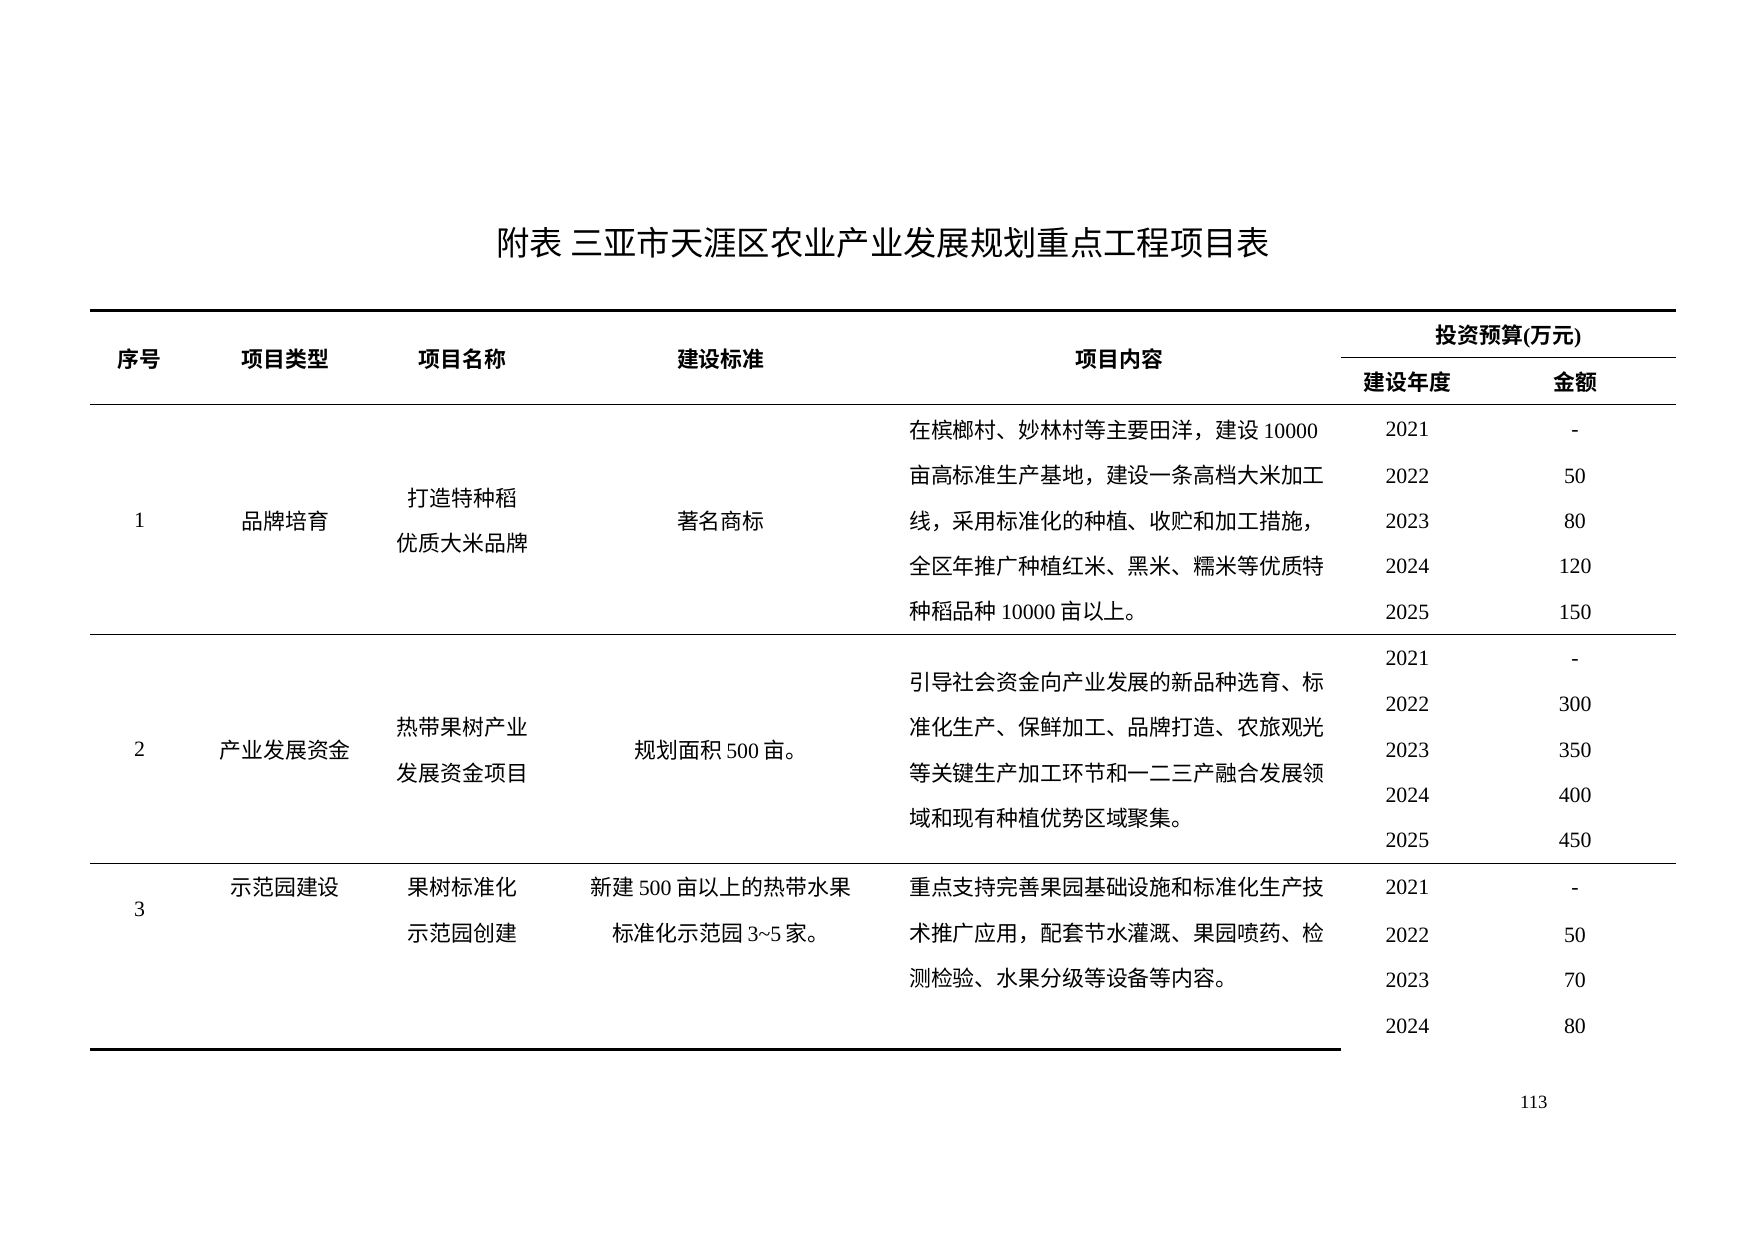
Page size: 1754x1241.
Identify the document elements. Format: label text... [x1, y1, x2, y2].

table_cell 400 [1474, 772, 1676, 817]
table_cell 果树标准化 示范园创建 [381, 864, 543, 1048]
table_header 项目内容 [898, 312, 1341, 404]
table_cell 新建500亩以上的热带水果 标准化示范园3~5家。 [543, 864, 898, 1048]
table_cell - [1474, 635, 1676, 680]
table_cell 3 [90, 864, 189, 1048]
table_header 序号 [90, 312, 189, 404]
table_cell 350 [1474, 727, 1676, 772]
table_cell 2021 [1341, 635, 1474, 680]
table_cell 2023 [1341, 727, 1474, 772]
table_cell 120 [1474, 543, 1676, 589]
table_cell 2 [90, 635, 189, 863]
table_cell 2022 [1341, 452, 1474, 498]
table_header 项目类型 [189, 312, 381, 404]
table_cell 2024 [1341, 772, 1474, 817]
table_cell 品牌培育 [189, 405, 381, 634]
table_cell 80 [1474, 498, 1676, 543]
table_header 项目名称 [381, 312, 543, 404]
table_cell 规划面积500亩。 [543, 635, 898, 863]
table_cell 重点支持完善果园基础设施和标准化生产技术推广应用，配套节水灌溉、果园喷药、检测检验、水果分级等设备等内容。 [898, 864, 1341, 1048]
table_cell 建设年度 [1341, 358, 1474, 404]
table_cell 2025 [1341, 817, 1474, 863]
table_cell 70 [1474, 958, 1676, 1003]
table_header 投资预算(万元) [1341, 312, 1676, 357]
table_cell 300 [1474, 680, 1676, 727]
table_cell 2022 [1341, 680, 1474, 727]
table_cell 著名商标 [543, 405, 898, 634]
table_cell 2023 [1341, 498, 1474, 543]
table_cell 450 [1474, 817, 1676, 863]
table_cell 1 [90, 405, 189, 634]
table_cell 80 [1474, 1003, 1676, 1048]
table_cell 引导社会资金向产业发展的新品种选育、标准化生产、保鲜加工、品牌打造、农旅观光等关键生产加工环节和一二三产融合发展领域和现有种植优势区域聚集。 [898, 635, 1341, 863]
table_cell - [1474, 864, 1676, 909]
table_cell 2023 [1341, 958, 1474, 1003]
table_cell 产业发展资金 [189, 635, 381, 863]
table_cell 2025 [1341, 589, 1474, 634]
table_cell - [1474, 405, 1676, 452]
table_cell 打造特种稻 优质大米品牌 [381, 405, 543, 634]
table_cell 示范园建设 [189, 864, 381, 1048]
table_cell 50 [1474, 452, 1676, 498]
table_cell 50 [1474, 909, 1676, 957]
table_cell 在槟榔村、妙林村等主要田洋，建设10000亩高标准生产基地，建设一条高档大米加工线，采用标准化的种植、收贮和加工措施，全区年推广种植红米、黑米、糯米等优质特种稻品种10000亩以上。 [898, 405, 1341, 634]
table_cell 2024 [1341, 1003, 1474, 1048]
table_cell 金额 [1474, 358, 1676, 404]
table_cell 热带果树产业发展资金项目 [381, 635, 543, 863]
table_cell 150 [1474, 589, 1676, 634]
table_cell 2021 [1341, 405, 1474, 452]
text 附表 三亚市天涯区农业产业发展规划重点工程项目表 [218, 195, 1547, 286]
table_cell 2022 [1341, 909, 1474, 957]
table_header 建设标准 [543, 312, 898, 404]
table_cell 2024 [1341, 543, 1474, 589]
table_cell 2021 [1341, 864, 1474, 909]
